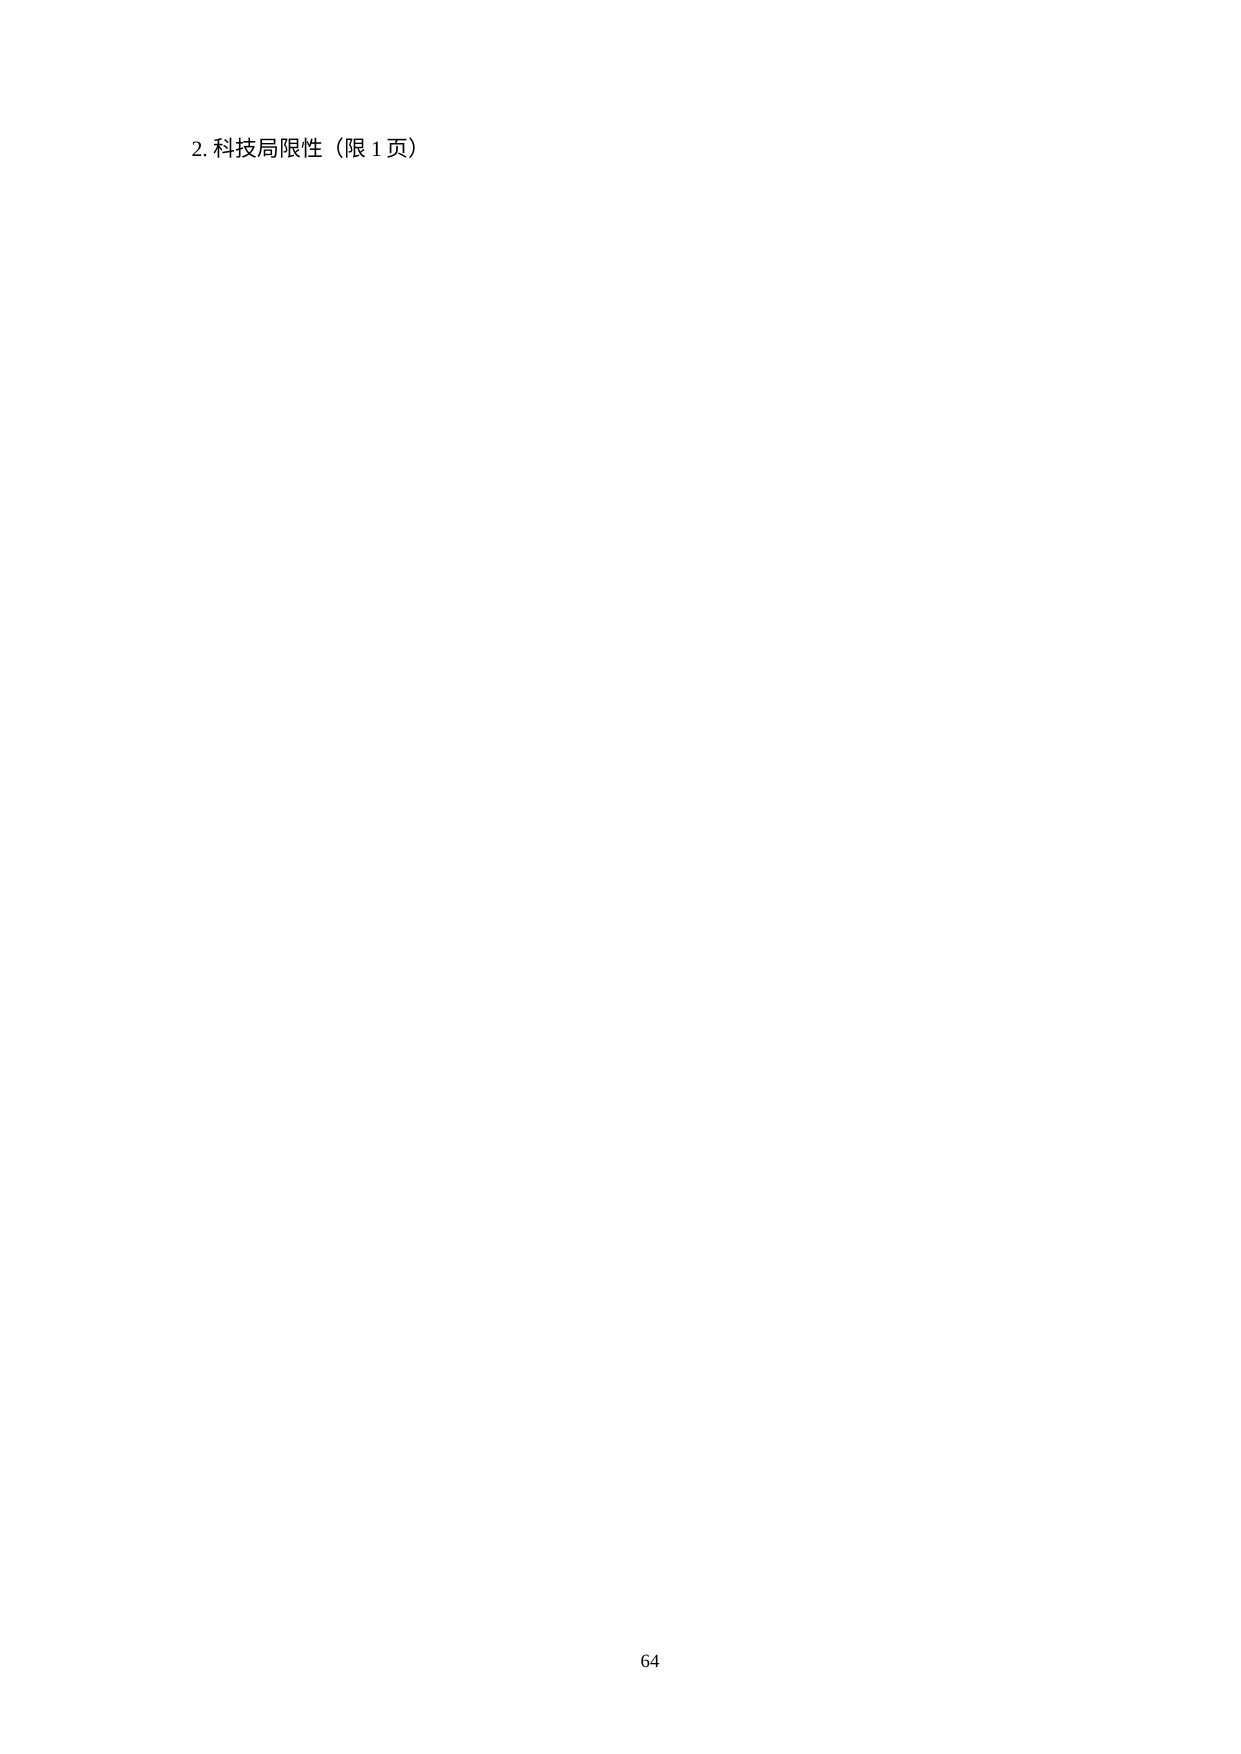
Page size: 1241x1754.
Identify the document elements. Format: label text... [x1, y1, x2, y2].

text 2. 科技局限性（限1页） [148, 131, 1152, 163]
